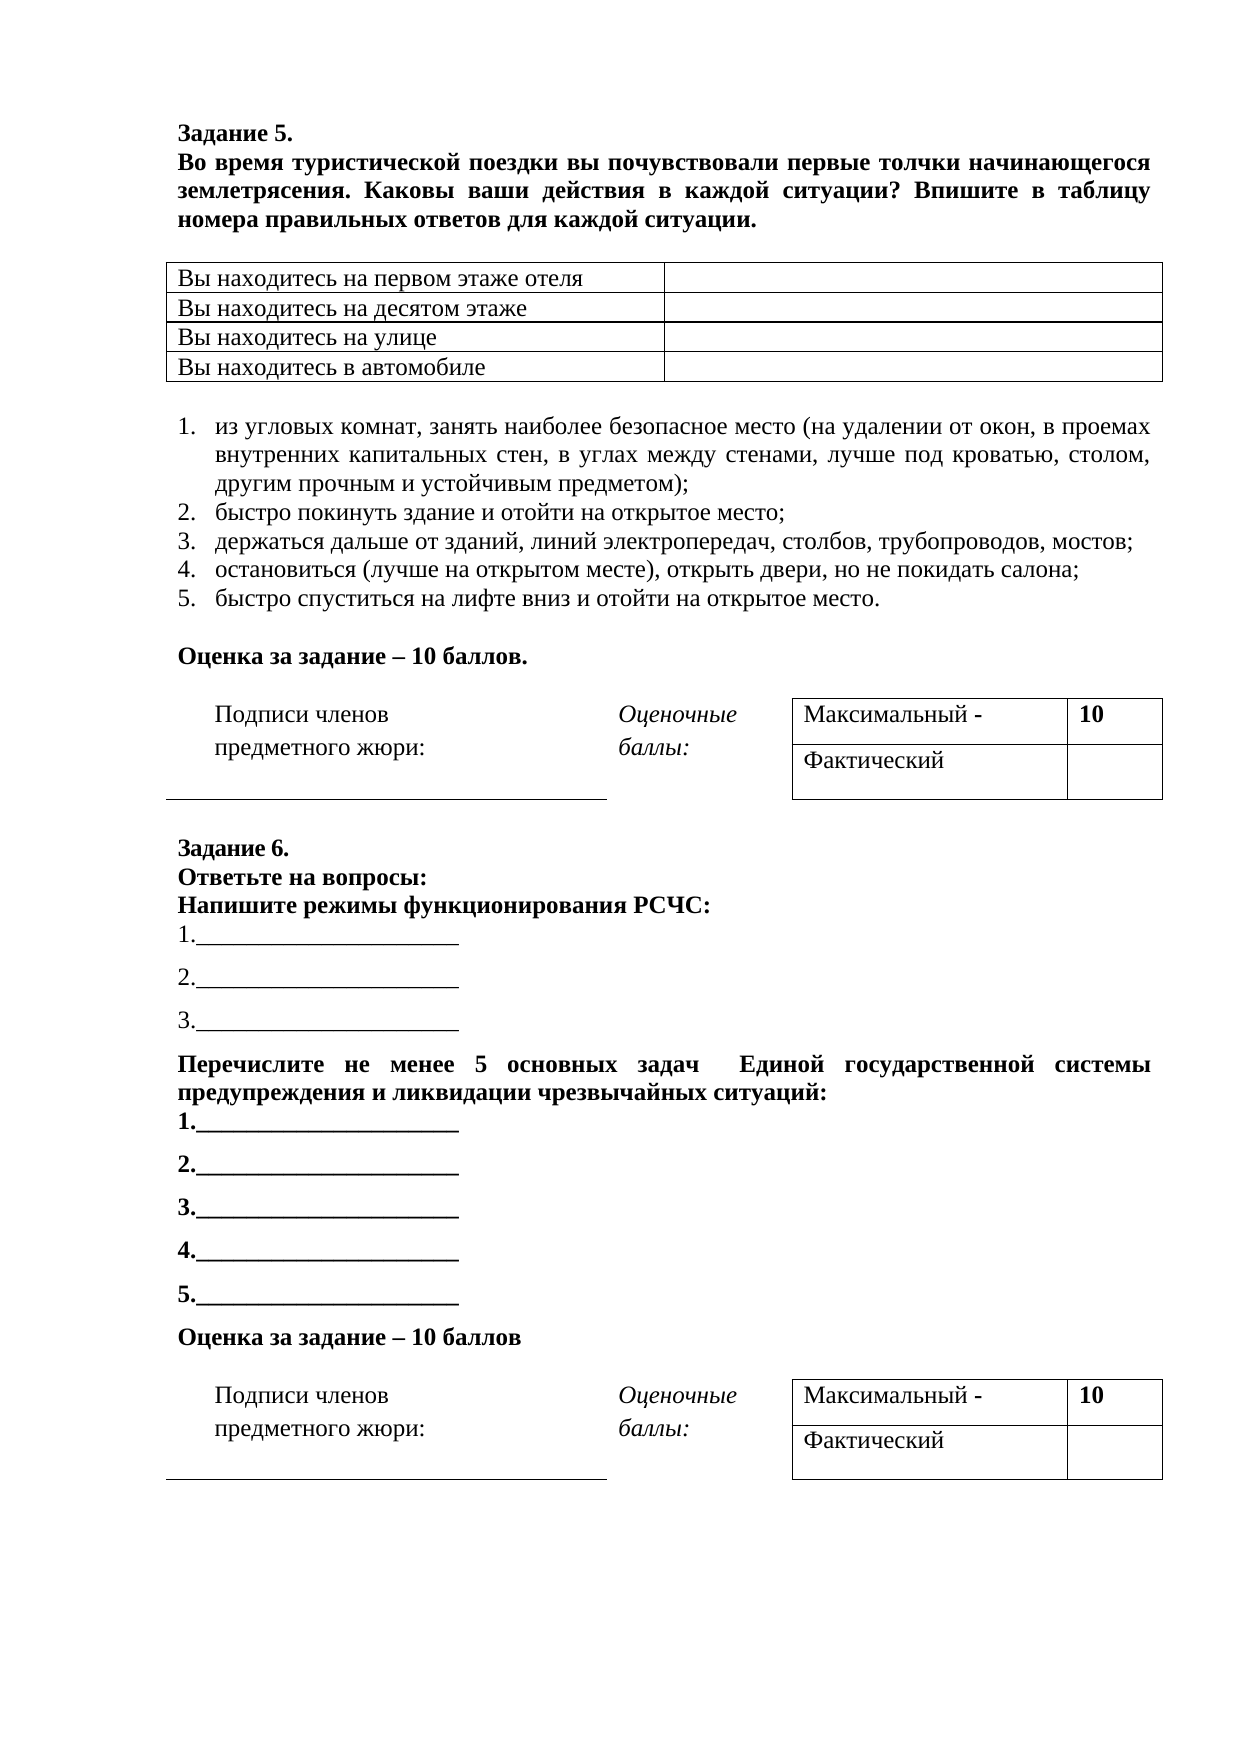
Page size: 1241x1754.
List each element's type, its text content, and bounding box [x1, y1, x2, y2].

text Во время туристической поездки вы почувствовали первые толчки начинающегося землетрясения. Каковы ваши действия в каждой ситуации? Впишите в таблицу номера правильных ответов для каждой ситуации. [177, 147, 1152, 233]
text 1._____________________ [177, 919, 1152, 948]
text Задание 5. [177, 118, 1152, 147]
text 5._____________________ [177, 1279, 1152, 1307]
text 3._____________________ [177, 1192, 1152, 1221]
text 4._____________________ [177, 1236, 1152, 1264]
list быстро покинуть здание и отойти на открытое место; [177, 497, 1152, 526]
text Оценка за задание – 10 баллов. [177, 641, 1152, 669]
table_header Оценочные баллы: [607, 698, 792, 798]
list остановиться (лучше на открытом месте), открыть двери, но не покидать салона; [177, 554, 1152, 583]
table_cell [1068, 1426, 1162, 1479]
table_header Максимальный - [793, 699, 1067, 744]
text Оценка за задание – 10 баллов [177, 1322, 1152, 1351]
table_cell Фактический [793, 745, 1067, 798]
table_header 10 [1068, 699, 1162, 744]
table_cell Вы находитесь в автомобиле [167, 352, 664, 381]
text 3._____________________ [177, 1006, 1152, 1034]
table_header [665, 263, 1162, 292]
list держаться дальше от зданий, линий электропередач, столбов, трубопроводов, мостов; [177, 526, 1152, 554]
table_header 10 [1068, 1380, 1162, 1424]
table_cell Вы находитесь на десятом этаже [167, 293, 664, 321]
table_cell Вы находитесь на улице [167, 323, 664, 351]
list из угловых комнат, занять наиболее безопасное место (на удалении от окон, в проемах внутренних капитальных стен, в углах между стенами, лучше под кроватью, столом, другим прочным и устойчивым предметом); [177, 411, 1152, 497]
text 2._____________________ [177, 1149, 1152, 1178]
list быстро спуститься на лифте вниз и отойти на открытое место. [177, 583, 1152, 612]
table_header Оценочные баллы: [607, 1379, 792, 1479]
text 1._____________________ [177, 1106, 1152, 1135]
table_header Подписи членов предметного жюри: [166, 698, 607, 798]
table_cell [665, 352, 1162, 381]
text Напишите режимы функционирования РСЧС: [177, 891, 1152, 919]
text Перечислите не менее 5 основных задач Единой государственной системы предупреждения и ликвидации чрезвычайных ситуаций: [177, 1049, 1152, 1106]
text 2._____________________ [177, 962, 1152, 991]
table_header Подписи членов предметного жюри: [166, 1379, 607, 1479]
table_cell Фактический [793, 1426, 1067, 1479]
table_header Вы находитесь на первом этаже отеля [167, 263, 664, 292]
table_cell [665, 293, 1162, 321]
table_cell [1068, 745, 1162, 798]
table_header Максимальный - [793, 1380, 1067, 1424]
table_cell [665, 323, 1162, 351]
text Задание 6. [177, 833, 1152, 862]
text Ответьте на вопросы: [177, 862, 1152, 891]
